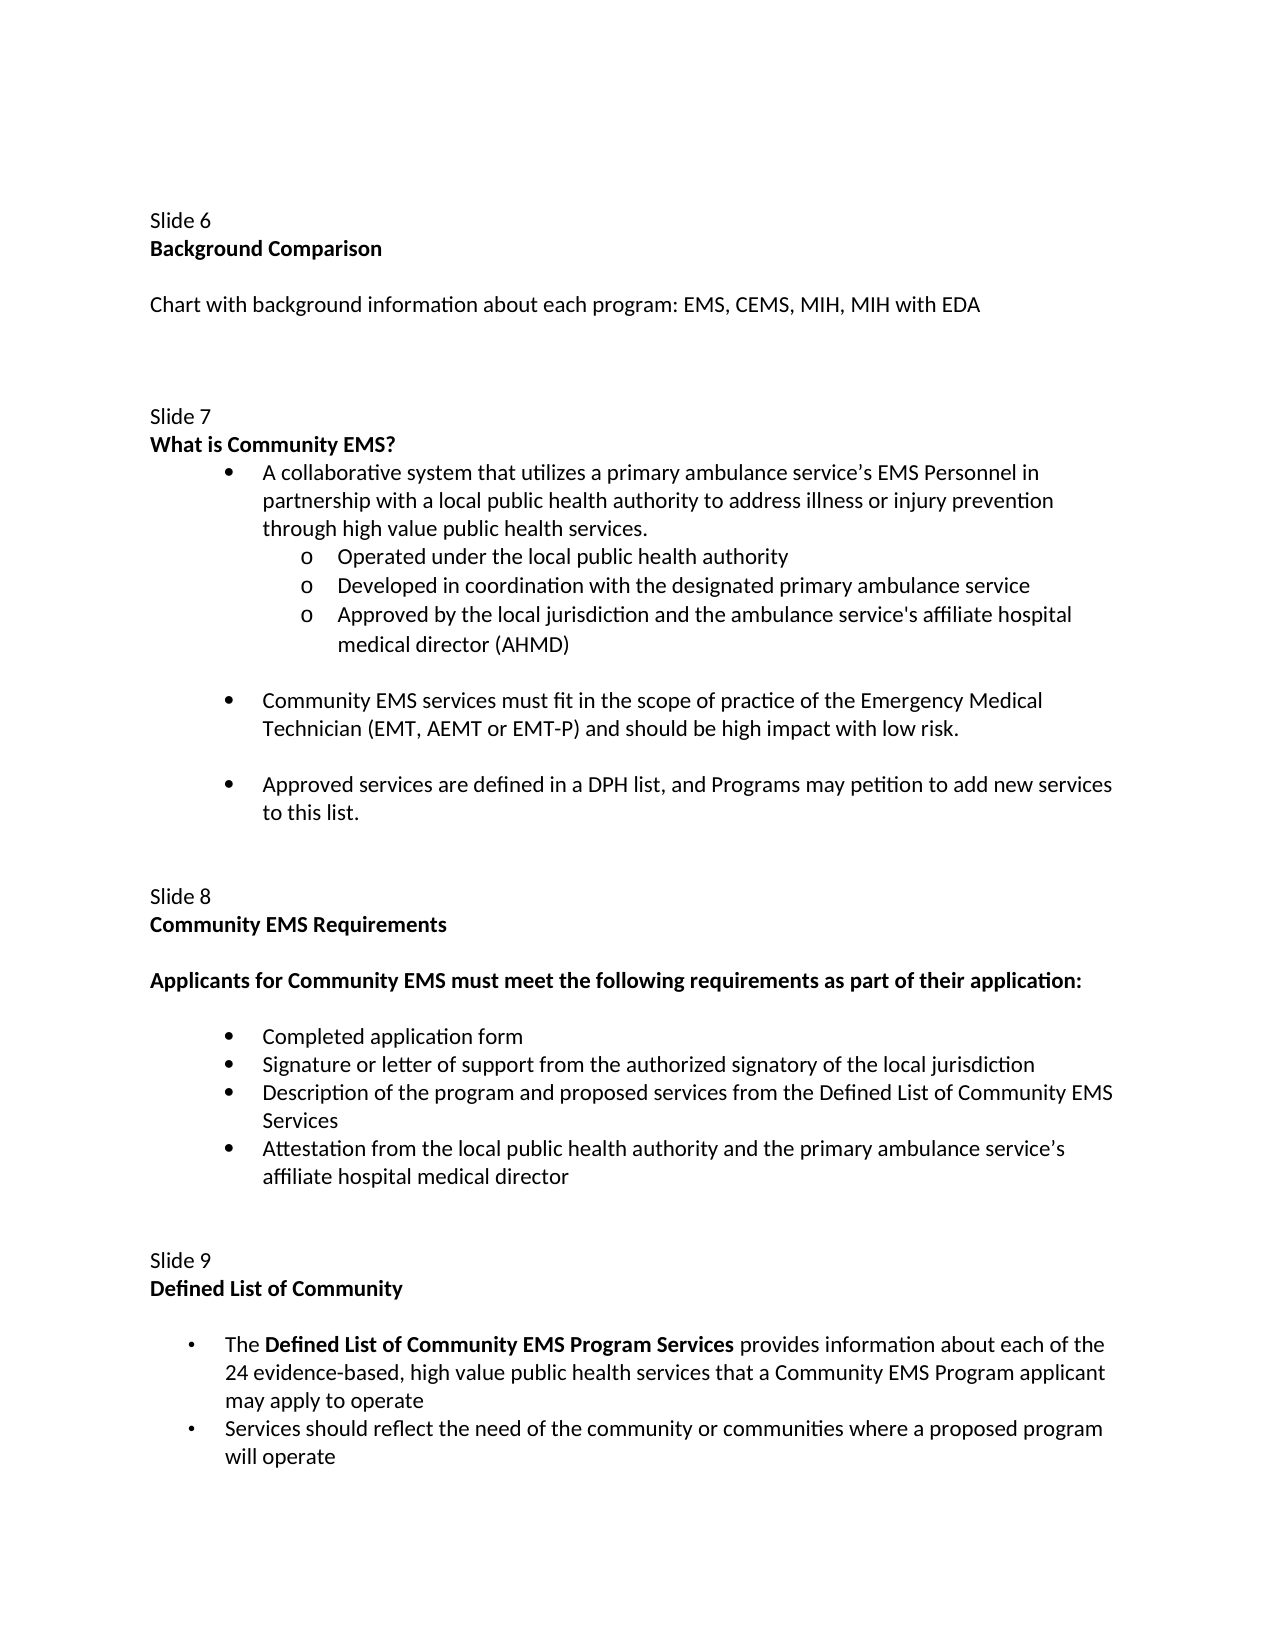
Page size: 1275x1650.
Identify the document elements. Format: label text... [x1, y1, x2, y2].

list Description of the program and proposed services from the Defined List of Community EMS Services [225, 1078, 1125, 1134]
list Completed application form [225, 1022, 1125, 1050]
text Defined List of Community [150, 1274, 1125, 1330]
list Attestation from the local public health authority and the primary ambulance service’s affiliate hospital medical director [225, 1134, 1125, 1190]
list Developed in coordination with the designated primary ambulance service [300, 571, 1125, 601]
list Operated under the local public health authority [300, 542, 1125, 571]
text Slide 7 [150, 402, 1125, 430]
text Community EMS Requirements [150, 910, 1125, 938]
list Services should reflect the need of the community or communities where a proposed program will operate [187, 1414, 1125, 1470]
list Community EMS services must fit in the scope of practice of the Emergency Medical Technician (EMT, AEMT or EMT-P) and should be high impact with low risk. [225, 686, 1125, 770]
list Approved services are defined in a DPH list, and Programs may petition to add new services to this list. [225, 770, 1125, 826]
text Slide 9 [150, 1246, 1125, 1274]
text Slide 6 [150, 206, 1125, 234]
text Applicants for Community EMS must meet the following requirements as part of their application: [150, 966, 1125, 994]
list A collaborative system that utilizes a primary ambulance service’s EMS Personnel in partnership with a local public health authority to address illness or injury prevention through high value public health services. [225, 458, 1125, 542]
list Approved by the local jurisdiction and the ambulance service's affiliate hospital medical director (AHMD) [300, 601, 1125, 686]
text What is Community EMS? [150, 430, 1125, 458]
text Slide 8 [150, 882, 1125, 910]
text Chart with background information about each program: EMS, CEMS, MIH, MIH with EDA [150, 290, 1125, 318]
list Signature or letter of support from the authorized signatory of the local jurisdiction [225, 1050, 1125, 1078]
text Background Comparison [150, 234, 1125, 262]
list The Defined List of Community EMS Program Services provides information about each of the 24 evidence-based, high value public health services that a Community EMS Program applicant may apply to operate [187, 1330, 1125, 1414]
